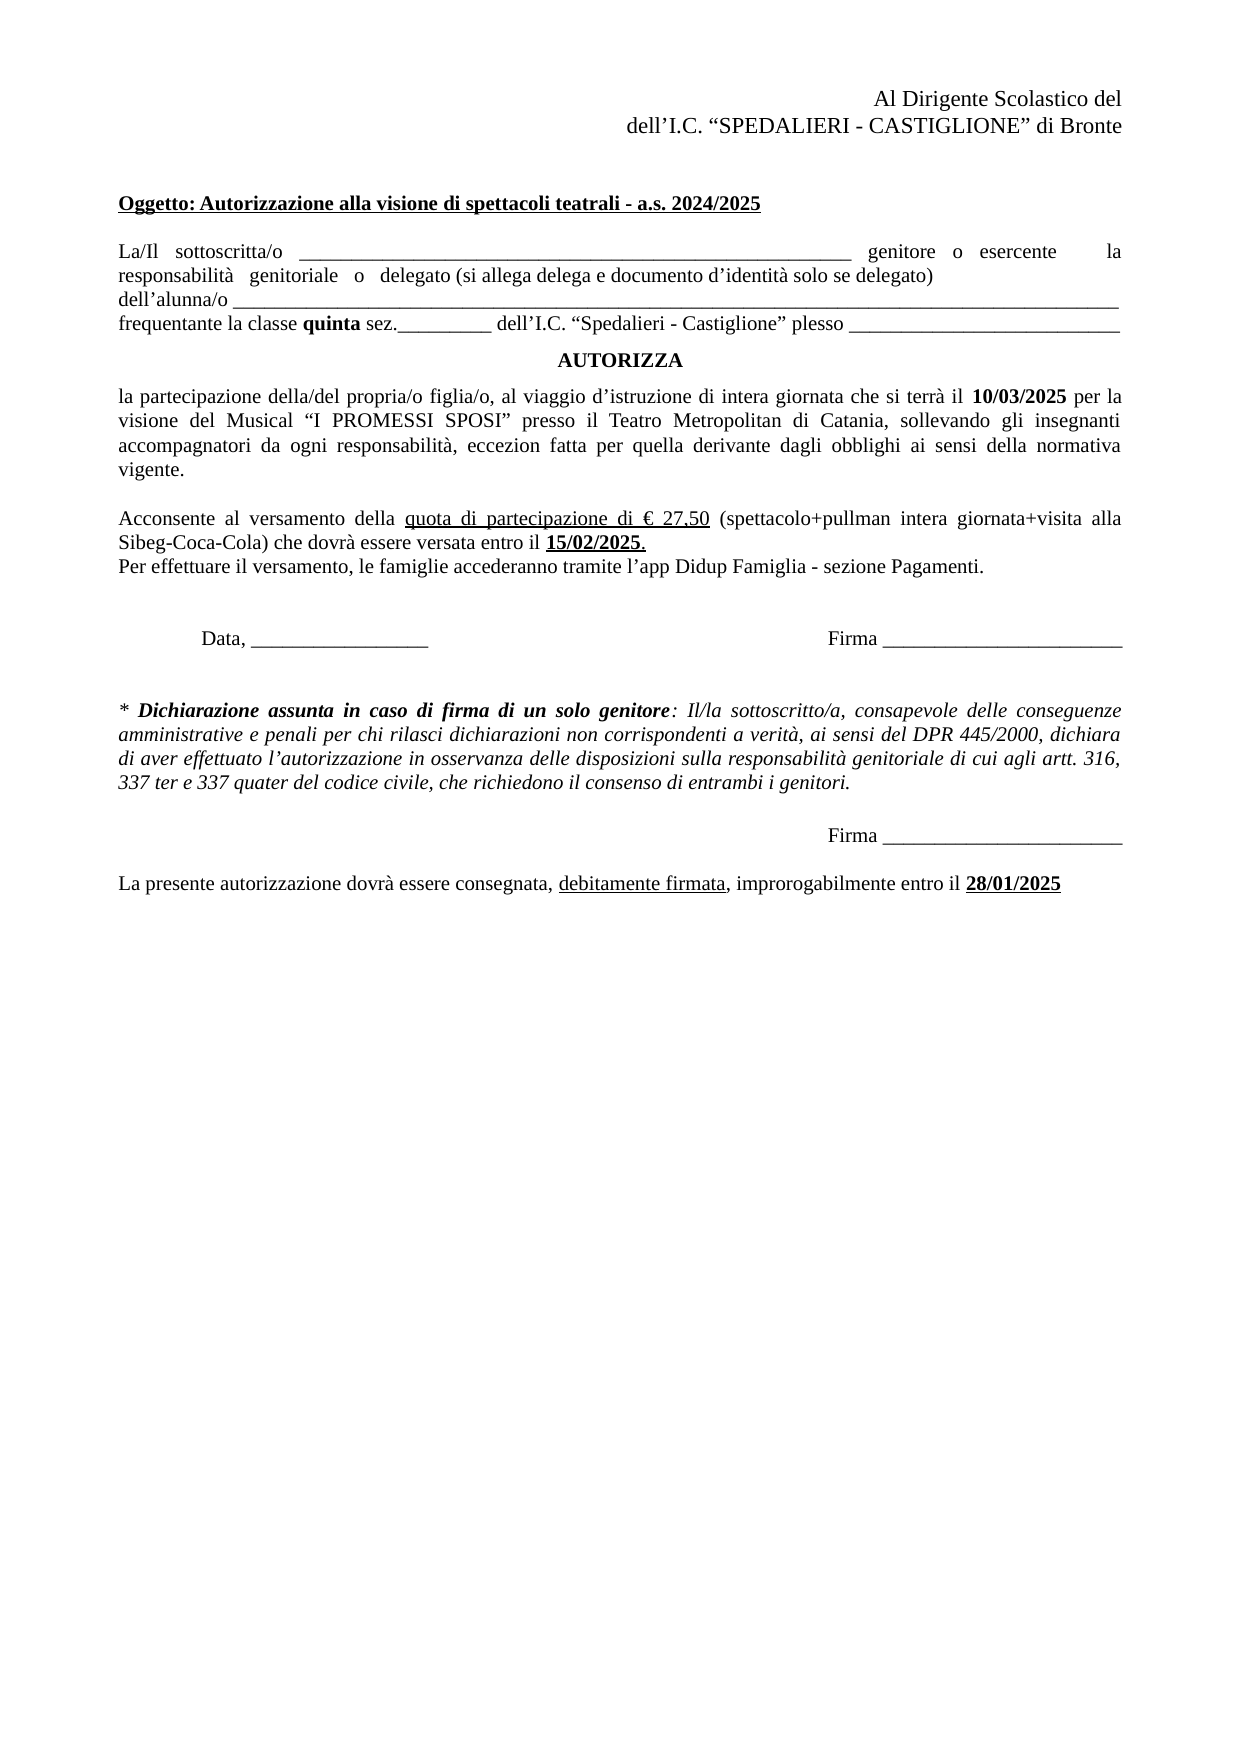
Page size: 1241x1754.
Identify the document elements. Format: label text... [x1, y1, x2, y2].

text * Dichiarazione assunta in caso di firma di un solo genitore: Il/la sottoscritto/a, consapevole delle conseguenze amministrative e penali per chi rilasci dichiarazioni non corrispondenti a verità, ai sensi del DPR 445/2000, dichiara di aver effettuato l’autorizzazione in osservanza delle disposizioni sulla responsabilità genitoriale di cui agli artt. 316, 337 ter e 337 quater del codice civile, che richiedono il consenso di entrambi i genitori. [118, 698, 1122, 794]
text Oggetto: Autorizzazione alla visione di spettacoli teatrali - a.s. 2024/2025 [118, 191, 1122, 215]
text AUTORIZZA [118, 348, 1122, 372]
text Acconsente al versamento della quota di partecipazione di € 27,50 (spettacolo+pullman intera giornata+visita alla Sibeg-Coca-Cola) che dovrà essere versata entro il 15/02/2025. [118, 506, 1122, 554]
text dell’alunna/o _____________________________________________________________________________________ [118, 287, 1122, 311]
text La presente autorizzazione dovrà essere consegnata, debitamente firmata, improrogabilmente entro il 28/01/2025 [118, 871, 1122, 895]
text La/Il sottoscritta/o _____________________________________________________ genitore o esercente la responsabilità genitoriale o delegato (si allega delega e documento d’identità solo se delegato) [118, 239, 1122, 287]
text Firma _______________________ [118, 823, 1122, 847]
text Data, _________________ Firma _______________________ [118, 626, 1122, 650]
text frequentante la classe quinta sez._________ dell’I.C. “Spedalieri - Castiglione” plesso __________________________ [118, 311, 1122, 335]
text Al Dirigente Scolastico del [118, 86, 1122, 112]
text dell’I.C. “SPEDALIERI - CASTIGLIONE” di Bronte [118, 112, 1122, 138]
text la partecipazione della/del propria/o figlia/o, al viaggio d’istruzione di intera giornata che si terrà il 10/03/2025 per la visione del Musical “I PROMESSI SPOSI” presso il Teatro Metropolitan di Catania, sollevando gli insegnanti accompagnatori da ogni responsabilità, eccezion fatta per quella derivante dagli obblighi ai sensi della normativa vigente. [118, 384, 1122, 481]
text Per effettuare il versamento, le famiglie accederanno tramite l’app Didup Famiglia - sezione Pagamenti. [118, 554, 1122, 578]
